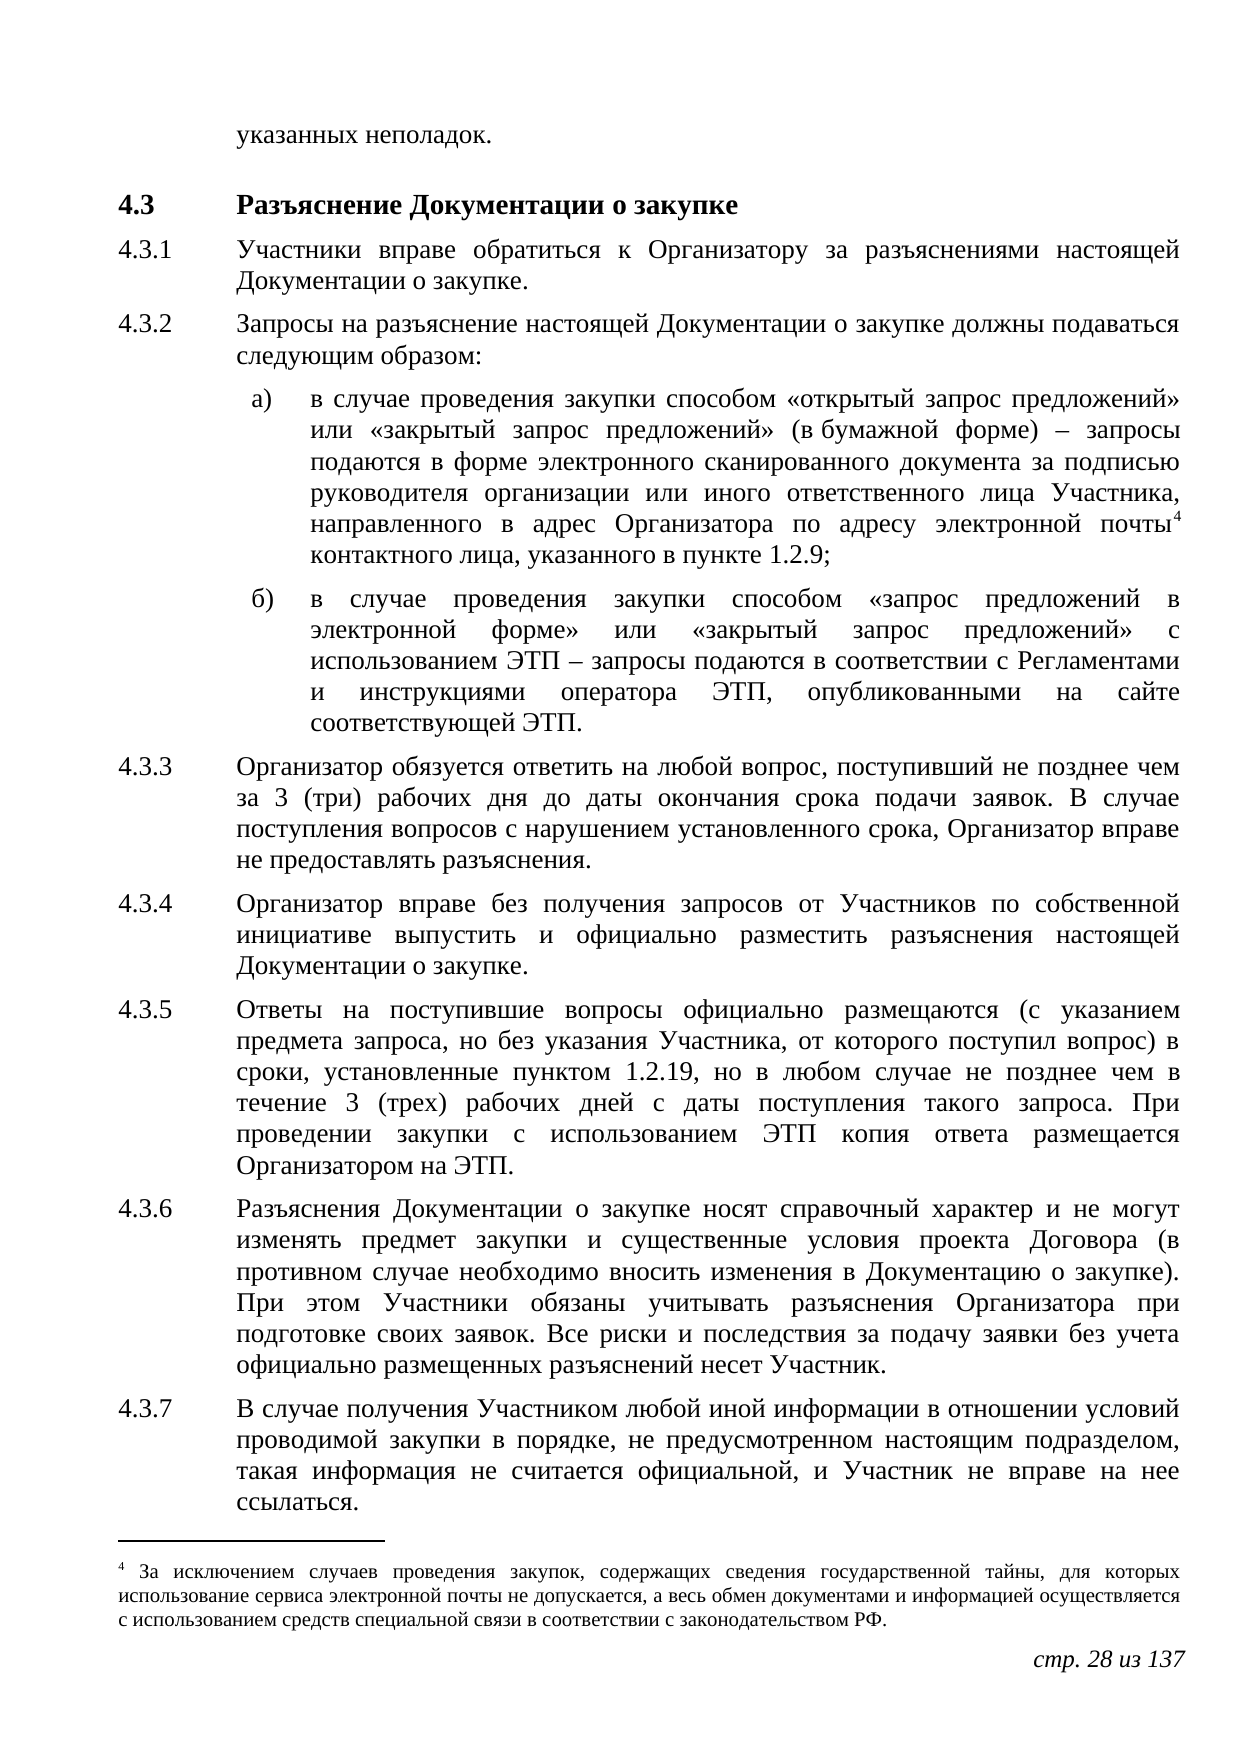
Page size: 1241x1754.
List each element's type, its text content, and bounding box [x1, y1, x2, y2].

text в случае проведения закупки способом «открытый запрос предложений» или «закрытый запрос предложений» (в бумажной форме) – запросы подаются в форме электронного сканированного документа за подписью руководителя организации или иного ответственного лица Участника, направленного в адрес Организатора по адресу электронной почты контактного лица, указанного в пункте 1.2.9; [251, 382, 1181, 569]
text Запросы на разъяснение настоящей Документации о закупке должны подаваться следующим образом: [118, 308, 1181, 370]
text Разъяснения Документации о закупке носят справочный характер и не могут изменять предмет закупки и существенные условия проекта Договора (в противном случае необходимо вносить изменения в Документацию о закупке). При этом Участники обязаны учитывать разъяснения Организатора при подготовке своих заявок. Все риски и последствия за подачу заявки без учета официально размещенных разъяснений несет Участник. [118, 1192, 1181, 1379]
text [118, 118, 1181, 149]
text в случае проведения закупки способом «запрос предложений в электронной форме» или «закрытый запрос предложений» с использованием ЭТП – запросы подаются в соответствии с Регламентами и инструкциями оператора ЭТП, опубликованными на сайте соответствующей ЭТП. [251, 582, 1181, 737]
text Ответы на поступившие вопросы официально размещаются (с указанием предмета запроса, но без указания Участника, от которого поступил вопрос) в сроки, установленные пунктом 1.2.19, но в любом случае не позднее чем в течение 3 (трех) рабочих дней с даты поступления такого запроса. При проведении закупки с использованием ЭТП копия ответа размещается Организатором на ЭТП. [118, 993, 1181, 1180]
text В случае получения Участником любой иной информации в отношении условий проводимой закупки в порядке, не предусмотренном настоящим подразделом, такая информация не считается официальной, и Участник не вправе на нее ссылаться. [118, 1392, 1181, 1516]
text Участники вправе обратиться к Организатору за разъяснениями настоящей Документации о закупке. [118, 233, 1181, 295]
text Организатор вправе без получения запросов от Участников по собственной инициативе выпустить и официально разместить разъяснения настоящей Документации о закупке. [118, 887, 1181, 981]
text Организатор обязуется ответить на любой вопрос, поступивший не позднее чем за 3 (три) рабочих дня до даты окончания срока подачи заявок. В случае поступления вопросов с нарушением установленного срока, Организатор вправе не предоставлять разъяснения. [118, 750, 1181, 874]
subtitle Разъяснение Документации о закупке [118, 187, 1181, 220]
